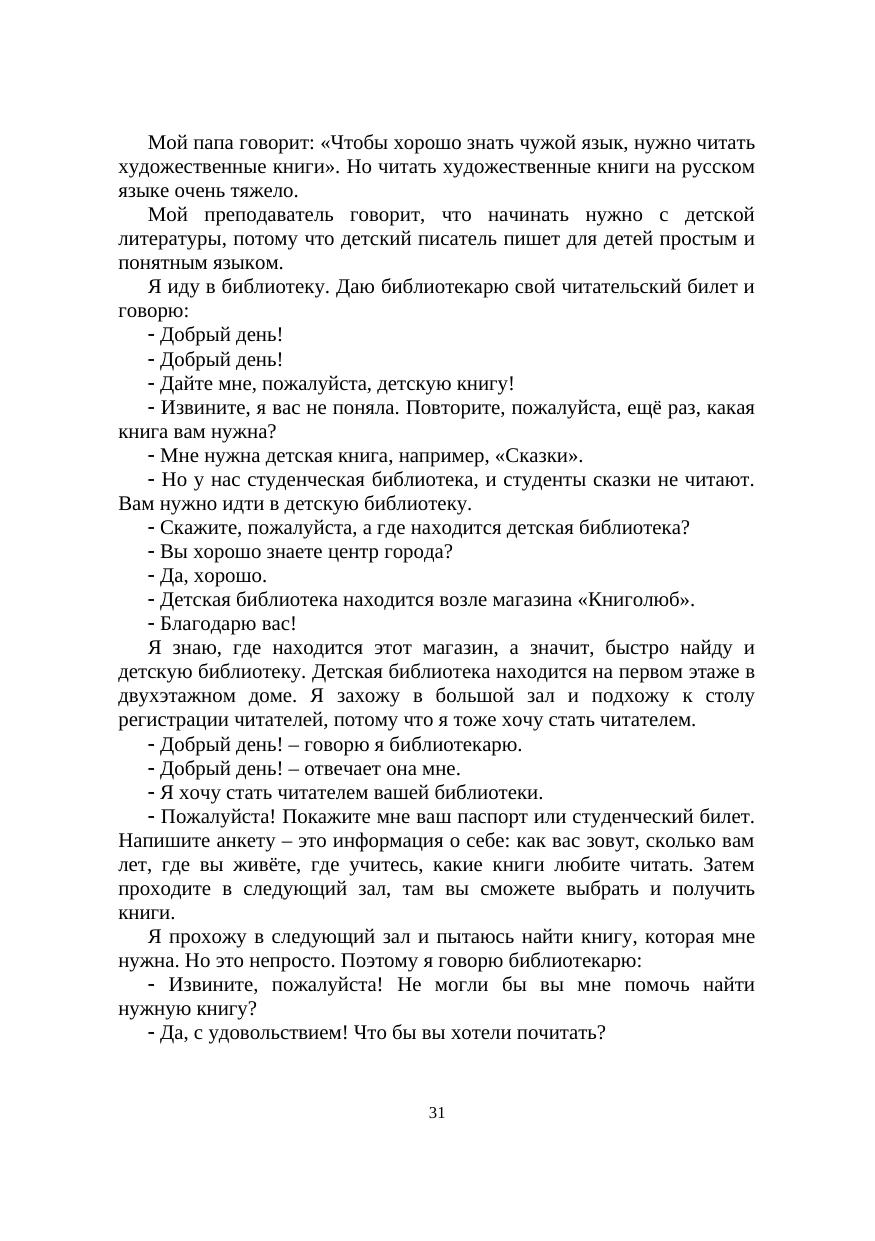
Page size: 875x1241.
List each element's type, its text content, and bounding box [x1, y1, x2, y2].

text Скажите, пожалуйста, а где находится детская библиотека? [118, 515, 756, 539]
text Я хочу стать читателем вашей библиотеки. [118, 779, 756, 804]
text Я иду в библиотеку. Даю библиотекарю свой читательский билет и говорю: [118, 274, 756, 322]
text Пожалуйста! Покажите мне ваш паспорт или студенческий билет. Напишите анкету – это информация о себе: как вас зовут, сколько вам лет, где вы живёте, где учитесь, какие книги любите читать. Затем проходите в следующий зал, там вы сможете выбрать и получить книги. [118, 804, 756, 924]
text Мой преподаватель говорит, что начинать нужно с детской литературы, потому что детский писатель пишет для детей простым и понятным языком. [118, 202, 756, 274]
text Добрый день! [118, 346, 756, 371]
text Вы хорошо знаете центр города? [118, 539, 756, 563]
text Добрый день! [118, 322, 756, 346]
text Но у нас студенческая библиотека, и студенты сказки не читают. Вам нужно идти в детскую библиотеку. [118, 467, 756, 515]
text Детская библиотека находится возле магазина «Книголюб». [118, 587, 756, 611]
text Извините, я вас не поняла. Повторите, пожалуйста, ещё раз, какая книга вам нужна? [118, 394, 756, 443]
text Дайте мне, пожалуйста, детскую книгу! [118, 371, 756, 394]
text Да, хорошо. [118, 563, 756, 587]
text Благодарю вас! [118, 611, 756, 635]
text Извините, пожалуйста! Не могли бы вы мне помочь найти нужную книгу? [118, 972, 756, 1020]
text Да, с удовольствием! Что бы вы хотели почитать? [118, 1020, 756, 1044]
text Добрый день! – говорю я библиотекарю. [118, 731, 756, 756]
text Мне нужна детская книга, например, «Сказки». [118, 443, 756, 467]
text Добрый день! – отвечает она мне. [118, 756, 756, 779]
text Мой папа говорит: «Чтобы хорошо знать чужой язык, нужно читать художественные книги». Но читать художественные книги на русском языке очень тяжело. [118, 130, 756, 202]
text Я знаю, где находится этот магазин, а значит, быстро найду и детскую библиотеку. Детская библиотека находится на первом этаже в двухэтажном доме. Я захожу в большой зал и подхожу к столу регистрации читателей, потому что я тоже хочу стать читателем. [118, 635, 756, 731]
text Я прохожу в следующий зал и пытаюсь найти книгу, которая мне нужна. Но это непросто. Поэтому я говорю библиотекарю: [118, 924, 756, 972]
